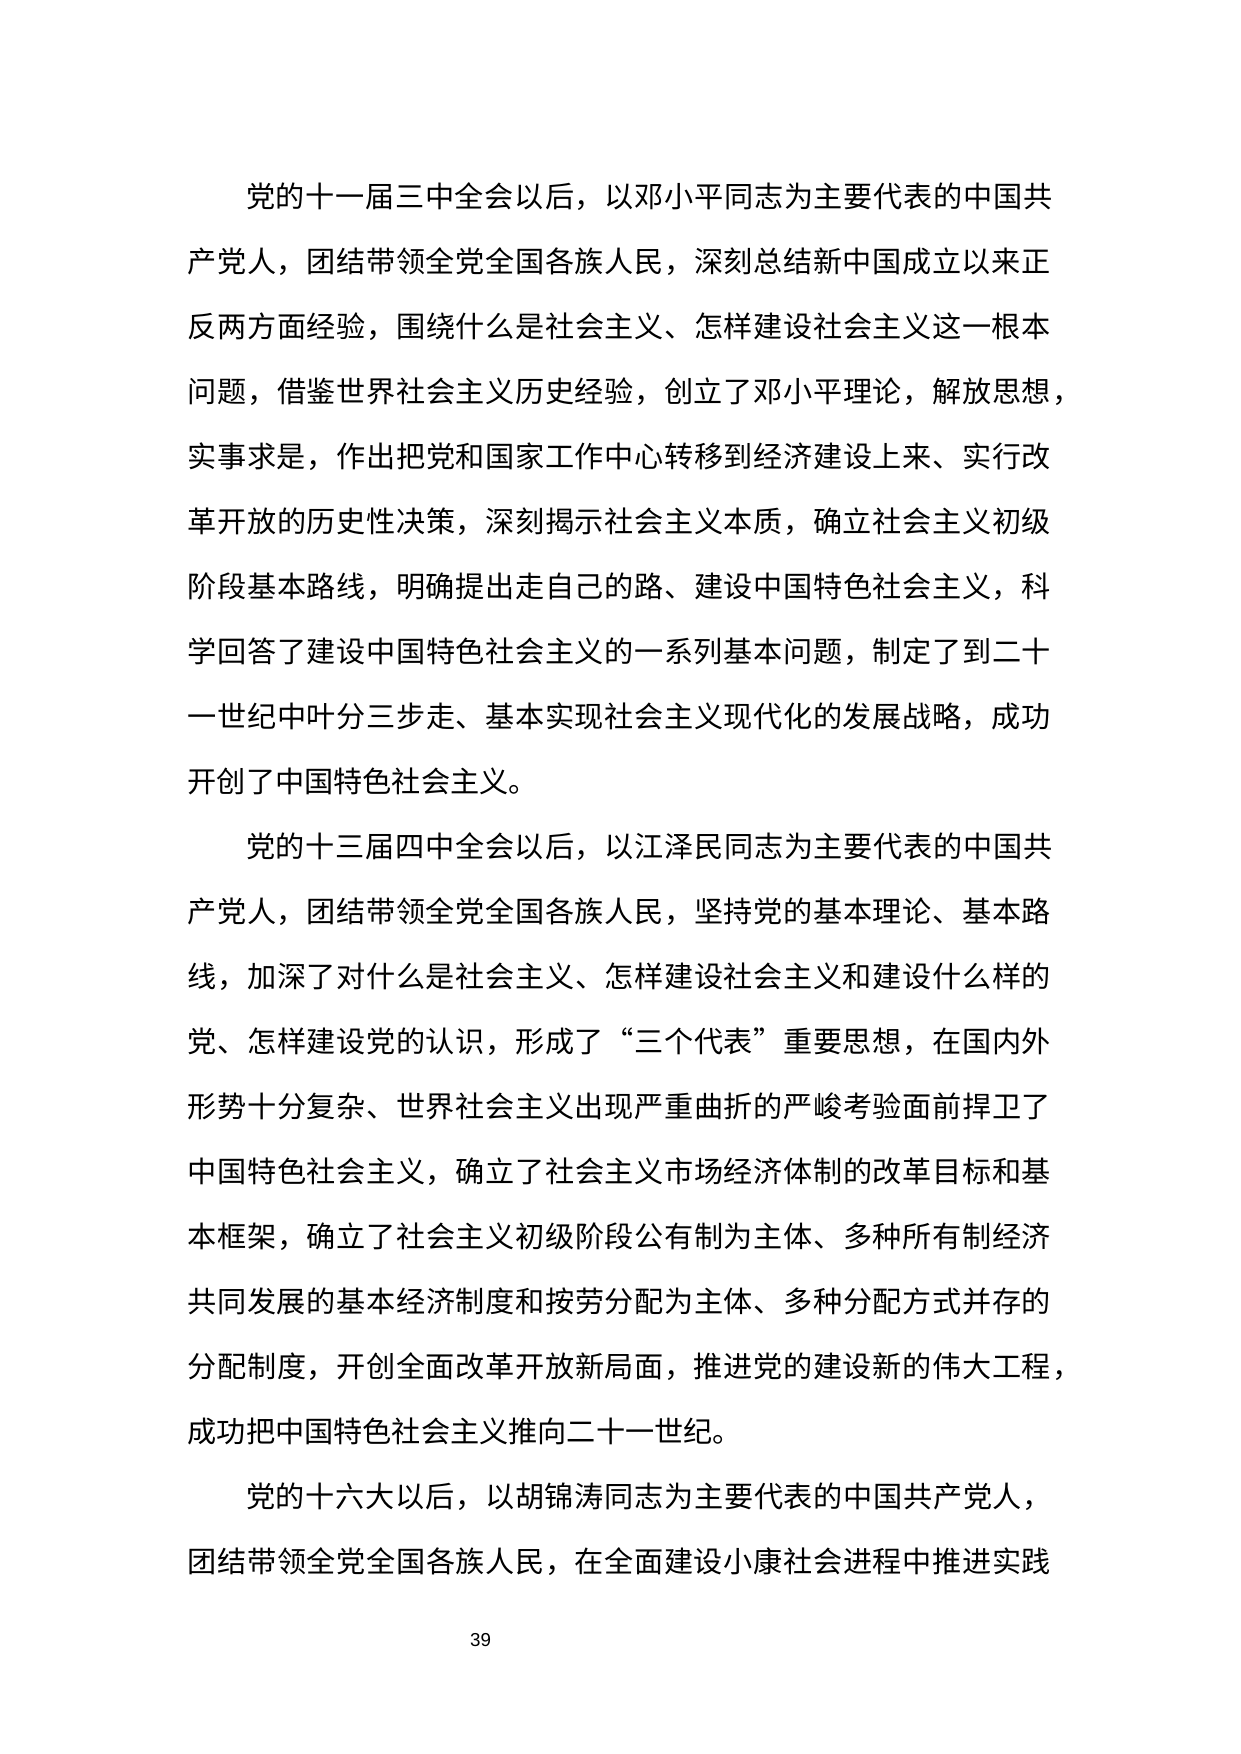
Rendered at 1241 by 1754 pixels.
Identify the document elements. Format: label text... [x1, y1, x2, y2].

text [187, 1462, 1053, 1592]
text 党的十一届三中全会以后，以邓小平同志为主要代表的中国共产党人，团结带领全党全国各族人民，深刻总结新中国成立以来正反两方面经验，围绕什么是社会主义、怎样建设社会主义这一根本问题，借鉴世界社会主义历史经验，创立了邓小平理论，解放思想，实事求是，作出把党和国家工作中心转移到经济建设上来、实行改革开放的历史性决策，深刻揭示社会主义本质，确立社会主义初级阶段基本路线，明确提出走自己的路、建设中国特色社会主义，科学回答了建设中国特色社会主义的一系列基本问题，制定了到二十一世纪中叶分三步走、基本实现社会主义现代化的发展战略，成功开创了中国特色社会主义。 [187, 162, 1053, 812]
text 党的十三届四中全会以后，以江泽民同志为主要代表的中国共产党人，团结带领全党全国各族人民，坚持党的基本理论、基本路线，加深了对什么是社会主义、怎样建设社会主义和建设什么样的党、怎样建设党的认识，形成了“三个代表”重要思想，在国内外形势十分复杂、世界社会主义出现严重曲折的严峻考验面前捍卫了中国特色社会主义，确立了社会主义市场经济体制的改革目标和基本框架，确立了社会主义初级阶段公有制为主体、多种所有制经济共同发展的基本经济制度和按劳分配为主体、多种分配方式并存的分配制度，开创全面改革开放新局面，推进党的建设新的伟大工程，成功把中国特色社会主义推向二十一世纪。 [187, 812, 1053, 1462]
